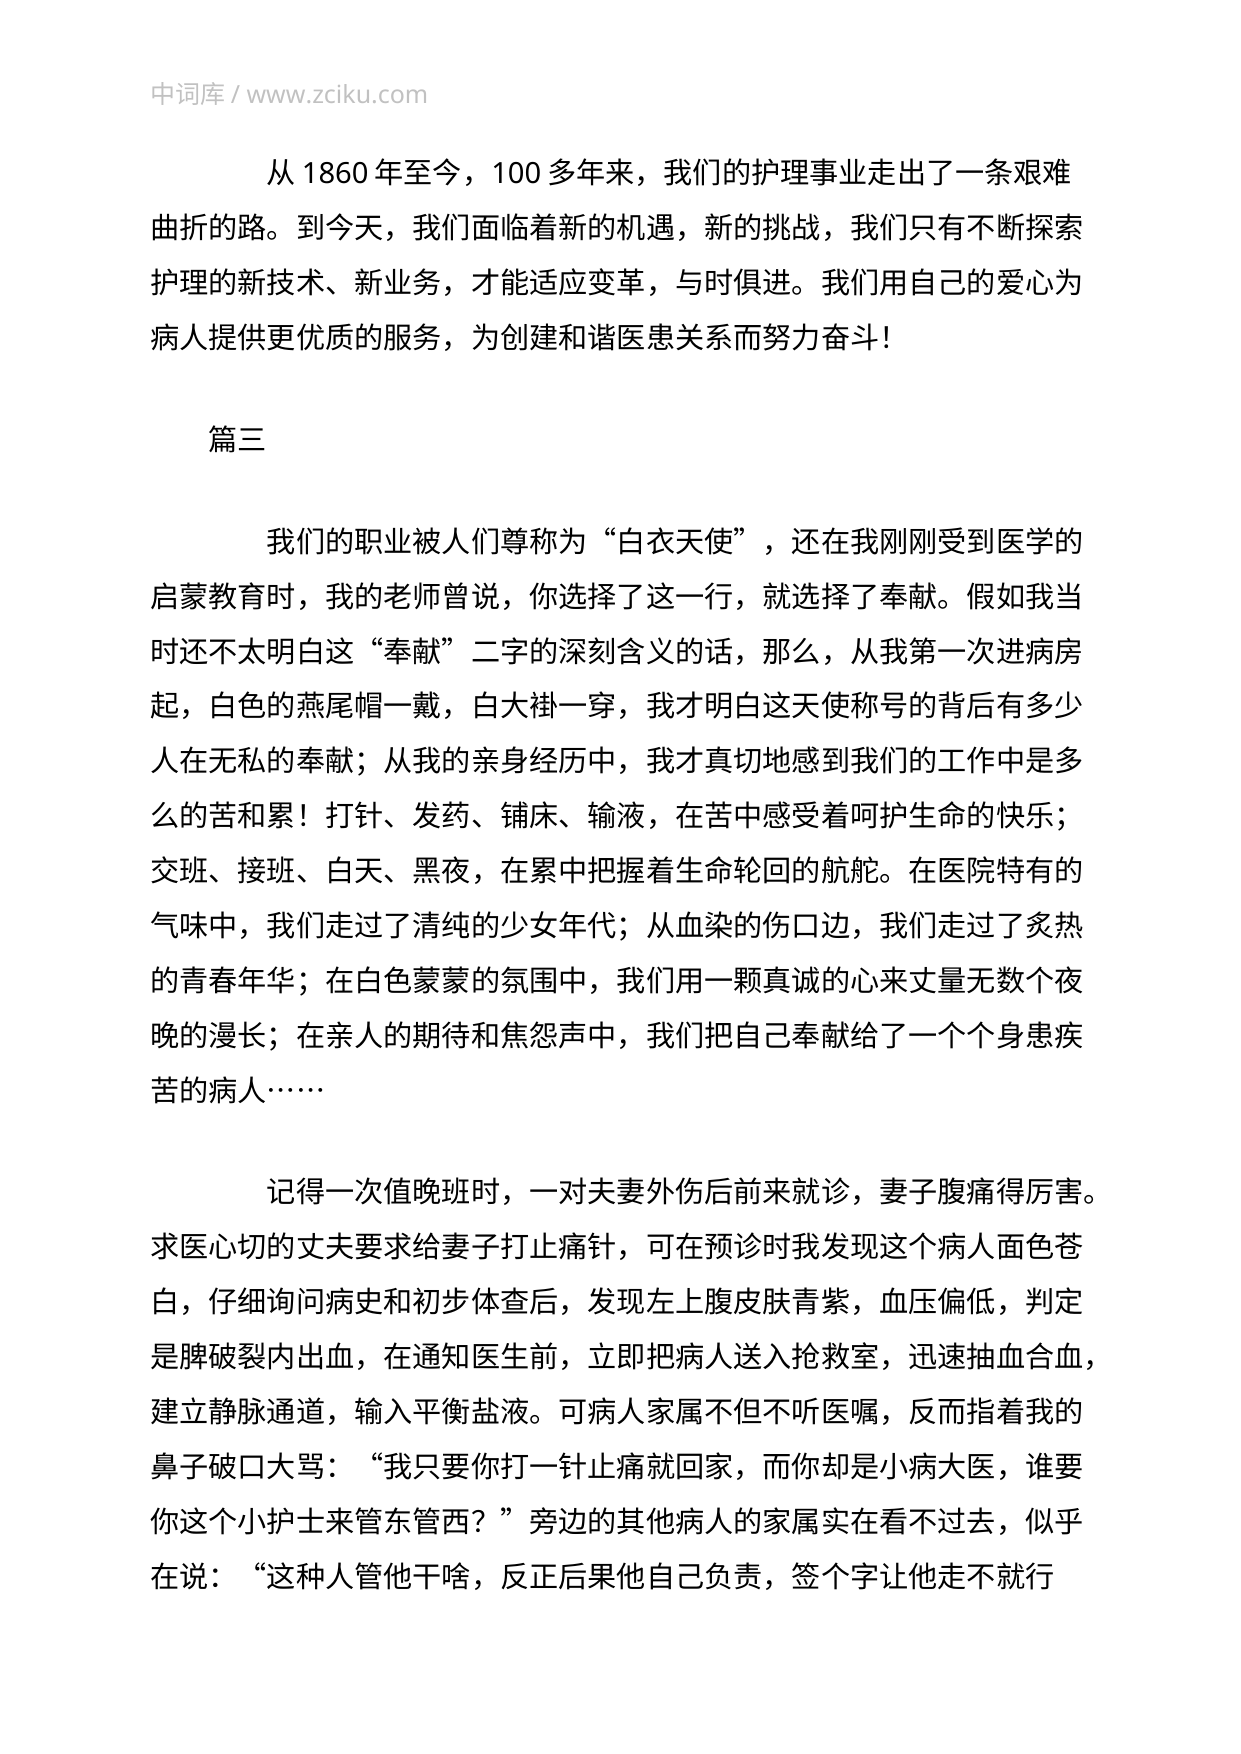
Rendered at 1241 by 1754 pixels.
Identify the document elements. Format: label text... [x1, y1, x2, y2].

text 从1860年至今，100多年来，我们的护理事业走出了一条艰难曲折的路。到今天，我们面临着新的机遇，新的挑战，我们只有不断探索护理的新技术、新业务，才能适应变革，与时俱进。我们用自己的爱心为病人提供更优质的服务，为创建和谐医患关系而努力奋斗！ [150, 150, 1090, 357]
text 我们的职业被人们尊称为“白衣天使”，还在我刚刚受到医学的启蒙教育时，我的老师曾说，你选择了这一行，就选择了奉献。假如我当时还不太明白这“奉献”二字的深刻含义的话，那么，从我第一次进病房起，白色的燕尾帽一戴，白大褂一穿，我才明白这天使称号的背后有多少人在无私的奉献；从我的亲身经历中，我才真切地感到我们的工作中是多么的苦和累！打针、发药、铺床、输液，在苦中感受着呵护生命的快乐；交班、接班、白天、黑夜，在累中把握着生命轮回的航舵。在医院特有的气味中，我们走过了清纯的少女年代；从血染的伤口边，我们走过了炙热的青春年华；在白色蒙蒙的氛围中，我们用一颗真诚的心来丈量无数个夜晚的漫长；在亲人的期待和焦怨声中，我们把自己奉献给了一个个身患疾苦的病人…… [150, 518, 1090, 1109]
text 篇三 [150, 417, 1090, 459]
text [150, 1169, 1090, 1596]
